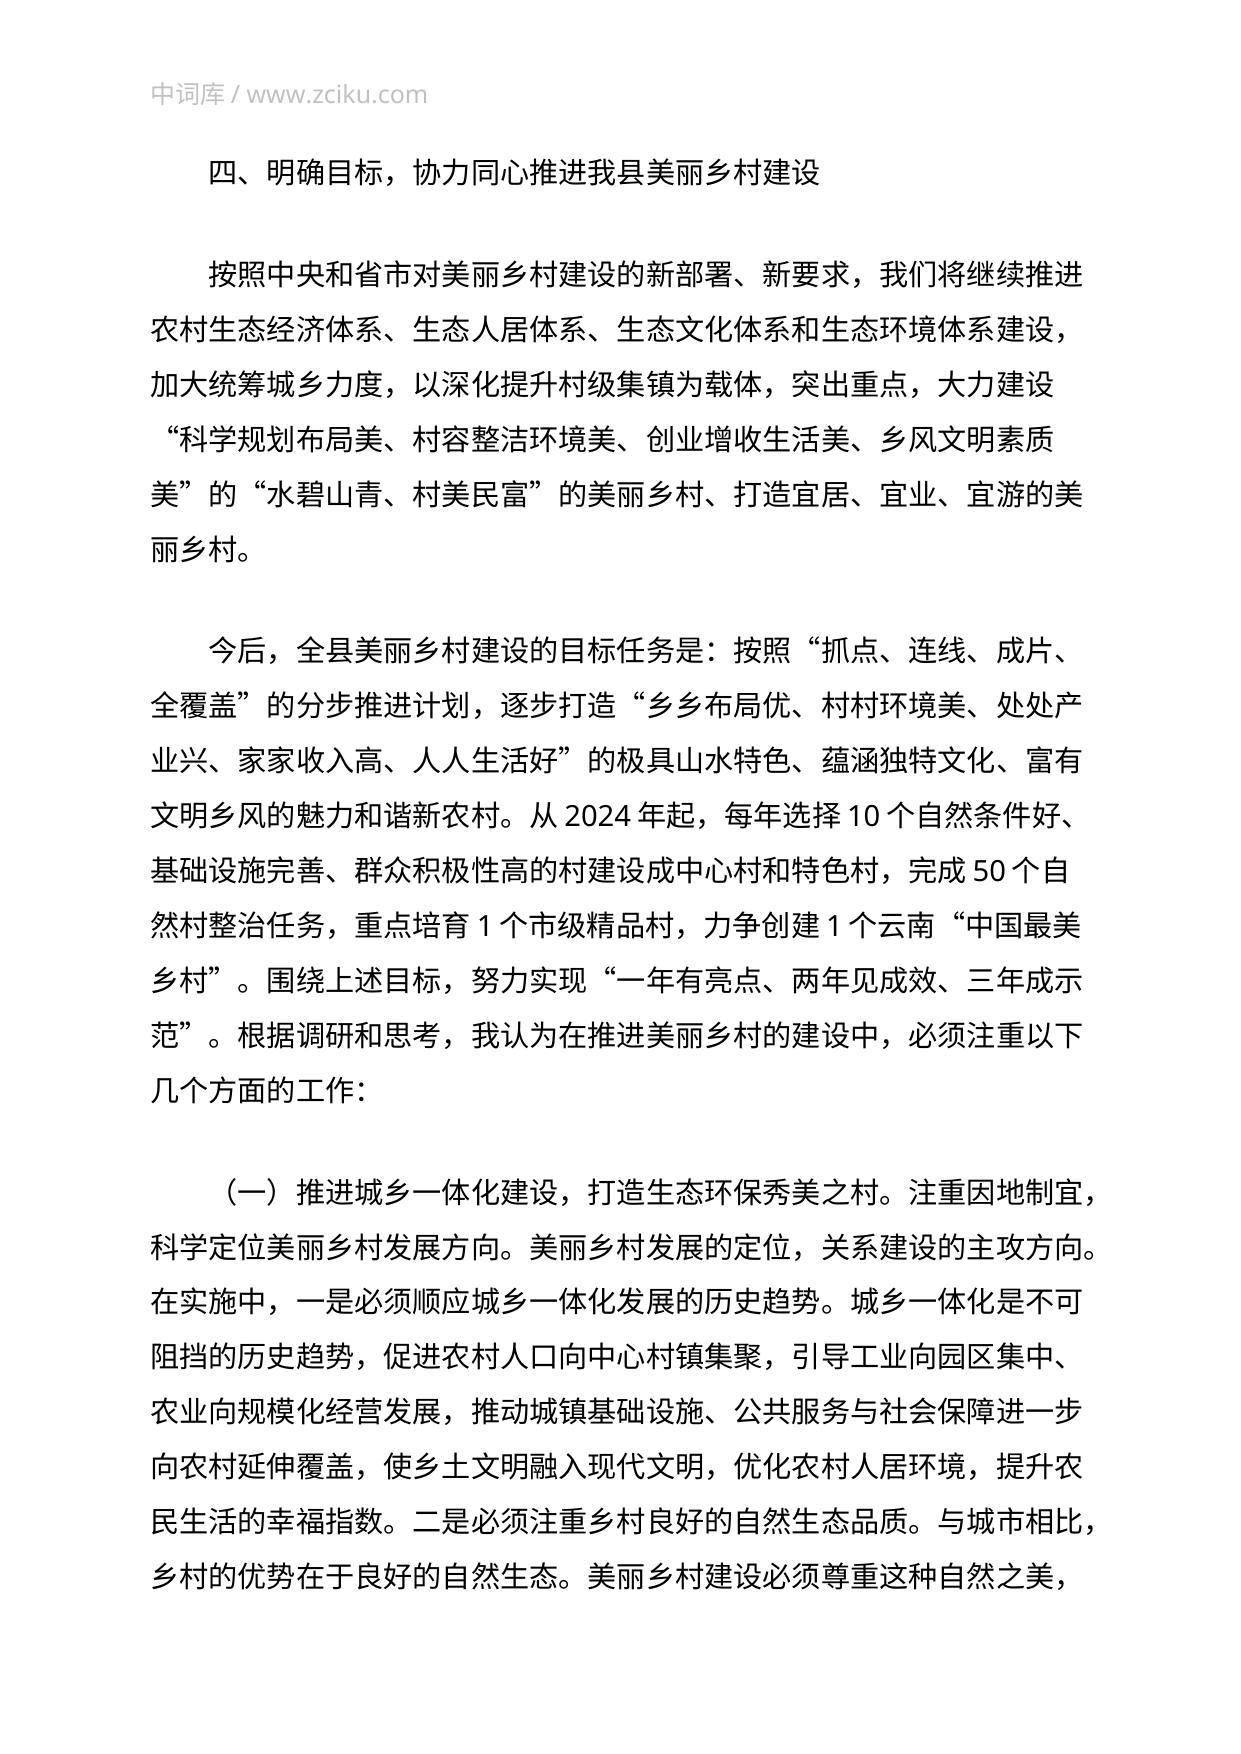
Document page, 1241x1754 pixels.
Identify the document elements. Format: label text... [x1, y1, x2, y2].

text 今后，全县美丽乡村建设的目标任务是：按照“抓点、连线、成片、全覆盖”的分步推进计划，逐步打造“乡乡布局优、村村环境美、处处产业兴、家家收入高、人人生活好”的极具山水特色、蕴涵独特文化、富有文明乡风的魅力和谐新农村。从2024年起，每年选择10个自然条件好、基础设施完善、群众积极性高的村建设成中心村和特色村，完成50个自然村整治任务，重点培育1个市级精品村，力争创建1个云南“中国最美乡村”。围绕上述目标，努力实现“一年有亮点、两年见成效、三年成示范”。根据调研和思考，我认为在推进美丽乡村的建设中，必须注重以下几个方面的工作： [150, 628, 1090, 1110]
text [150, 1169, 1090, 1596]
text 按照中央和省市对美丽乡村建设的新部署、新要求，我们将继续推进农村生态经济体系、生态人居体系、生态文化体系和生态环境体系建设，加大统筹城乡力度，以深化提升村级集镇为载体，突出重点，大力建设“科学规划布局美、村容整洁环境美、创业增收生活美、乡风文明素质美”的“水碧山青、村美民富”的美丽乡村、打造宜居、宜业、宜游的美丽乡村。 [150, 252, 1090, 568]
text 四、明确目标，协力同心推进我县美丽乡村建设 [150, 150, 1090, 192]
